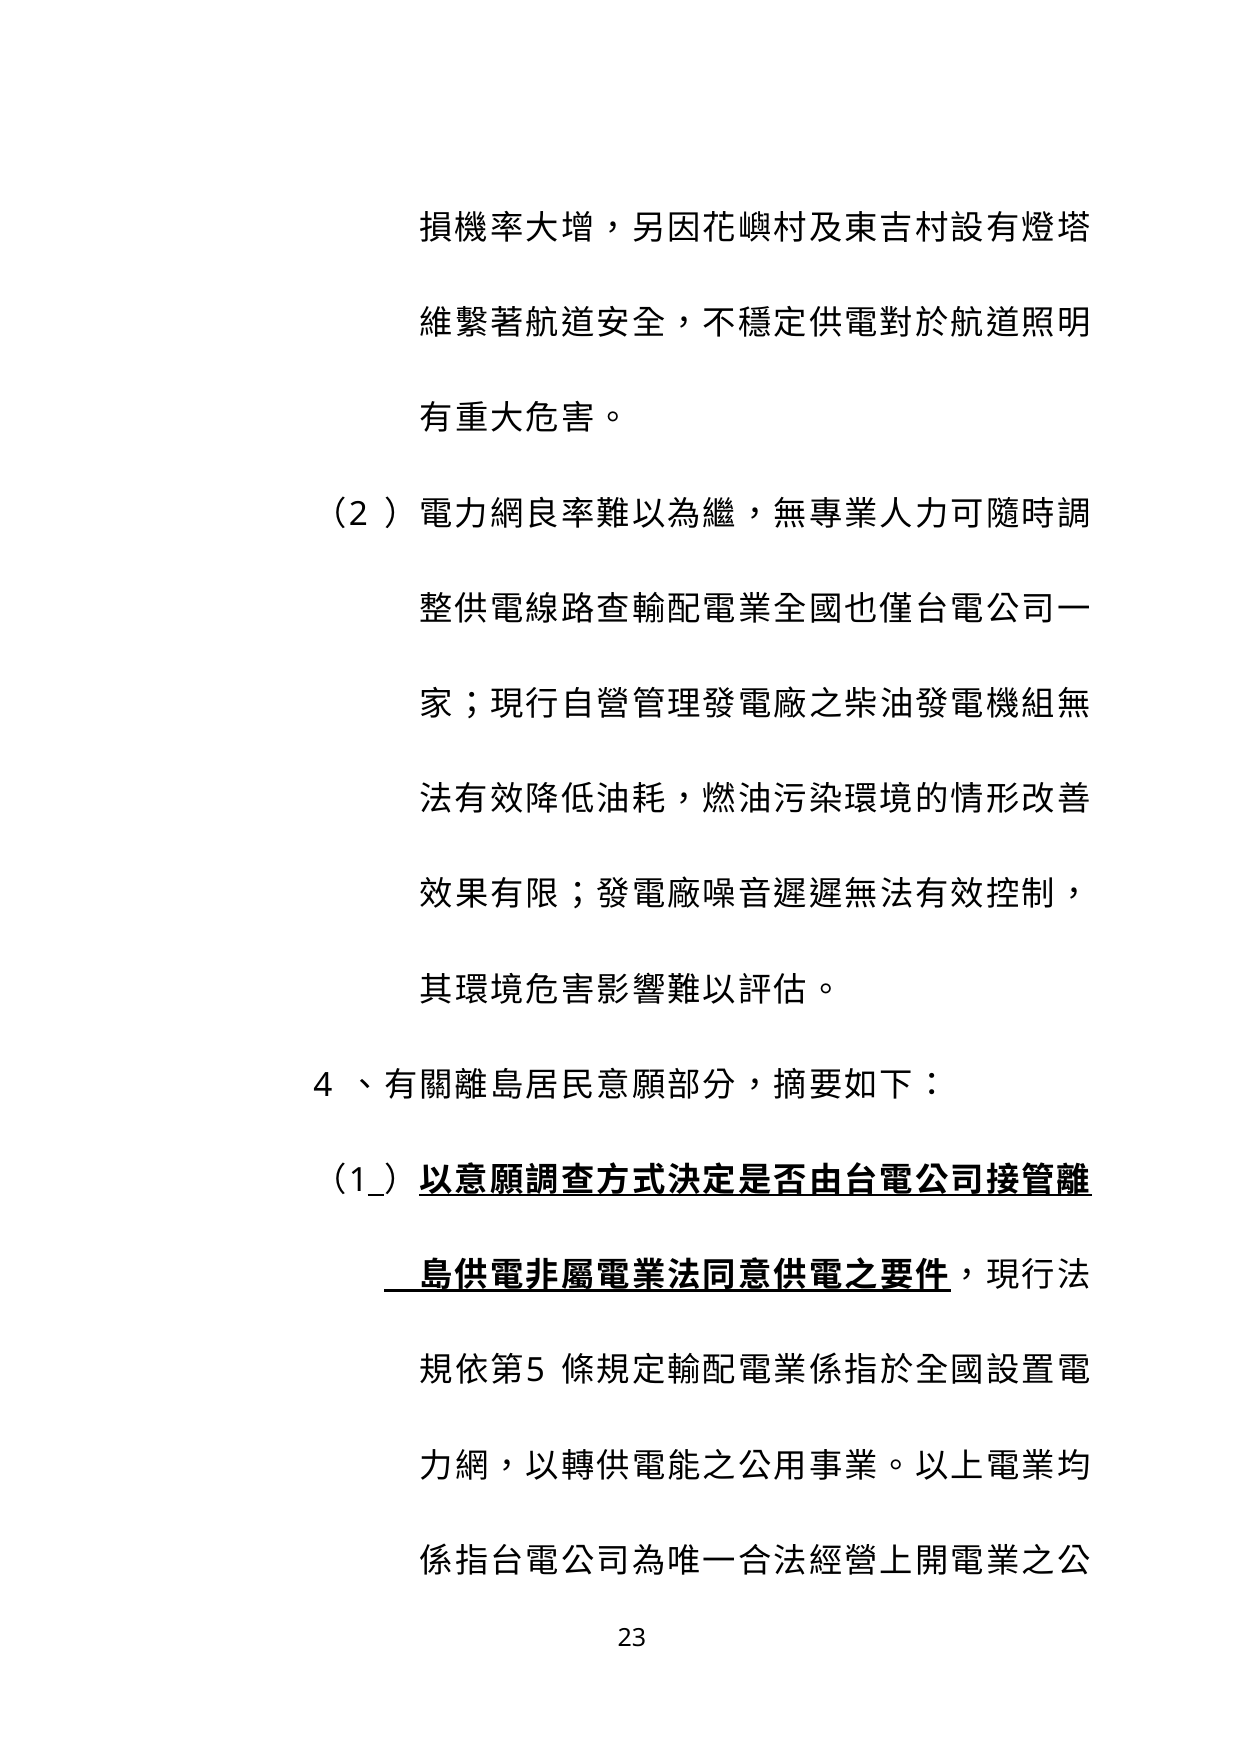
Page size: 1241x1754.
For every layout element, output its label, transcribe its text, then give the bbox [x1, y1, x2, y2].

subtitle 電力網良率難以為繼，無專業人力可隨時調整供電線路查輸配電業全國也僅台電公司一家；現行自營管理發電廠之柴油發電機組無法有效降低油耗，燃油污染環境的情形改善效果有限；發電廠噪音遲遲無法有效控制，其環境危害影響難以評估。 [296, 463, 1092, 1034]
subtitle 有關離島居民意願部分，摘要如下： [296, 1034, 1092, 1129]
subtitle 供電品質及穩定性仍然堪憂，畢竟公所及縣府專業、財力有限，縱然投入大量成本人力，仍不及台電公司專業，長期以往因公所轄管發電機組需以斷電方式切換發電機組，造成供電中斷次數頻繁造成對公用及家用設備毀損機率大增，另因花嶼村及東吉村設有燈塔維繫著航道安全，不穩定供電對於航道照明有重大危害。 [296, 177, 1092, 463]
